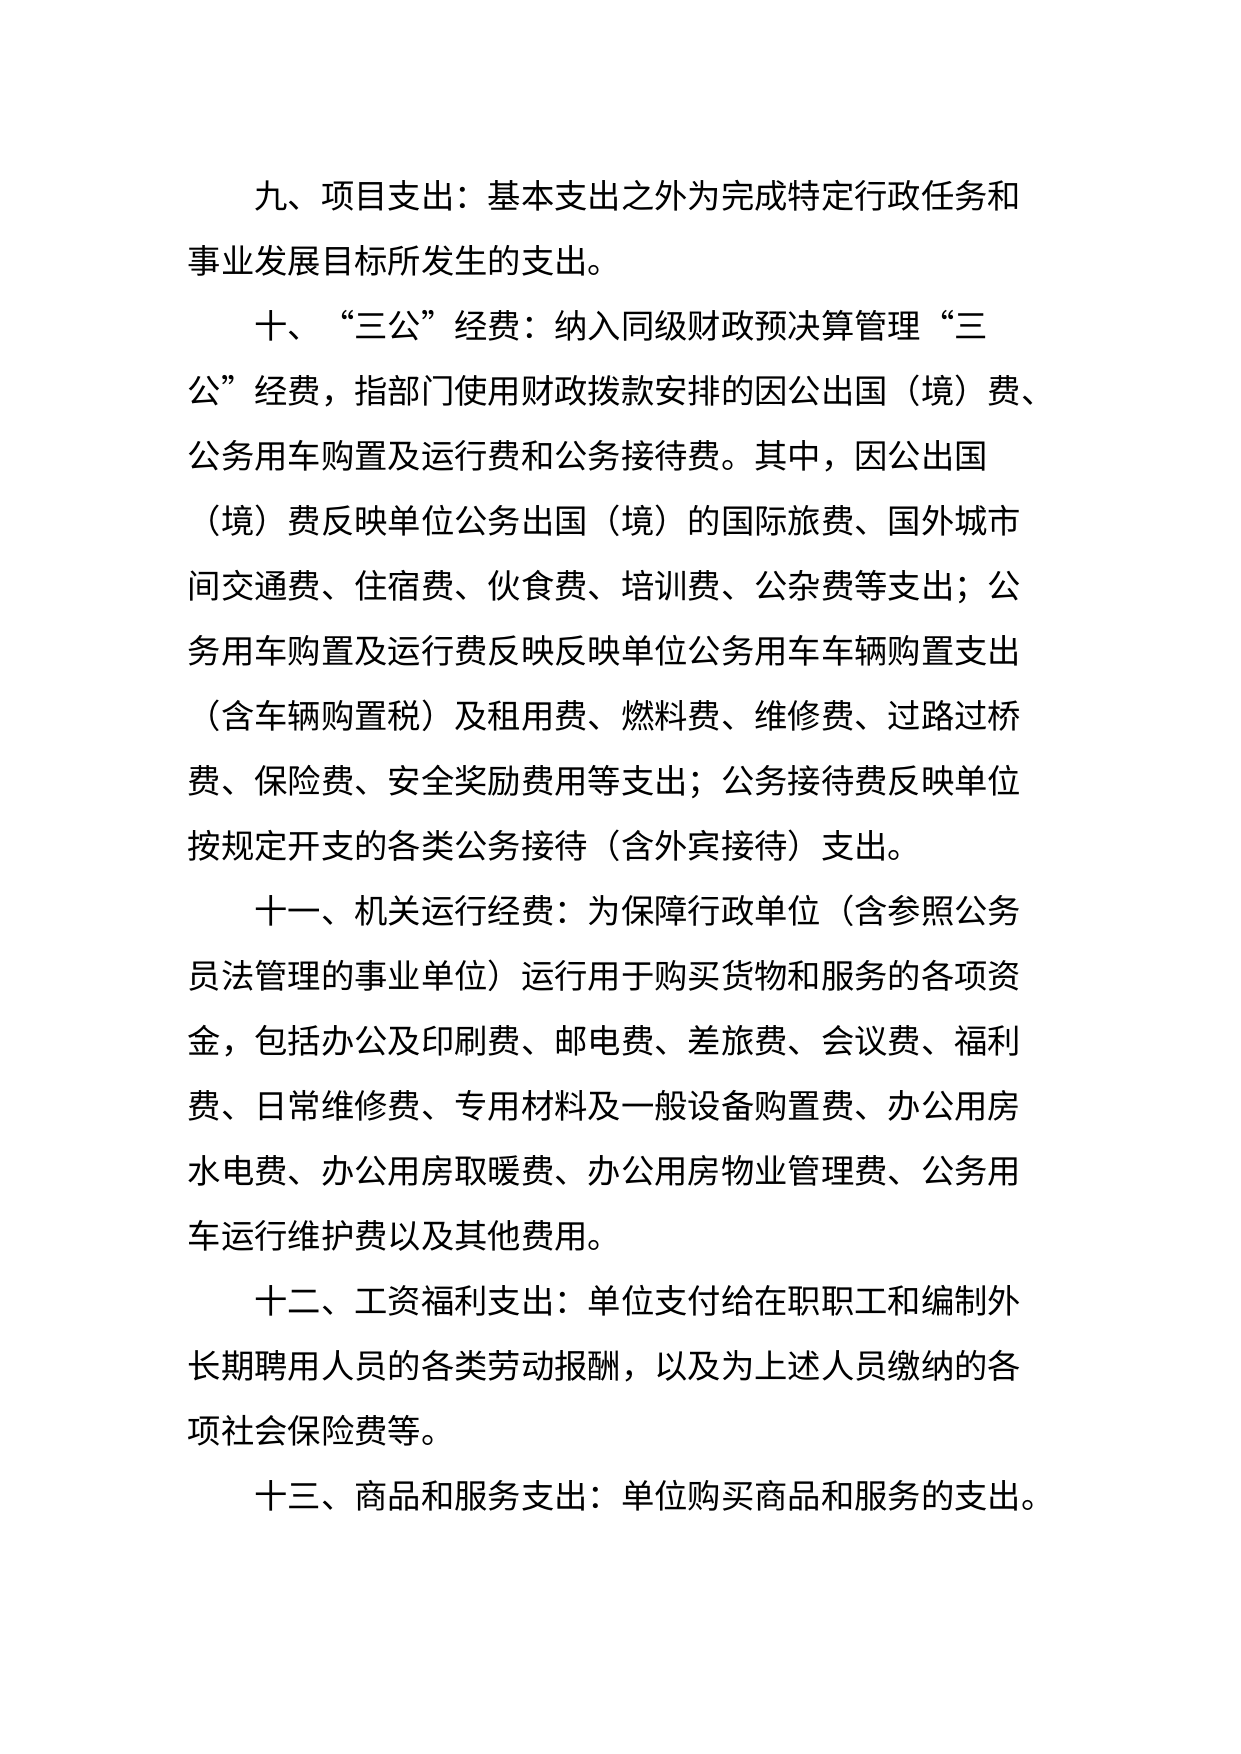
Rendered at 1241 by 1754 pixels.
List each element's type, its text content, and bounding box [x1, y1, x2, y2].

text 九、项目支出：基本支出之外为完成特定行政任务和事业发展目标所发生的支出。 [187, 162, 1053, 292]
text 十一、机关运行经费：为保障行政单位（含参照公务员法管理的事业单位）运行用于购买货物和服务的各项资金，包括办公及印刷费、邮电费、差旅费、会议费、福利费、日常维修费、专用材料及一般设备购置费、办公用房水电费、办公用房取暖费、办公用房物业管理费、公务用车运行维护费以及其他费用。 [187, 877, 1053, 1267]
text 十二、工资福利支出：单位支付给在职职工和编制外长期聘用人员的各类劳动报酬，以及为上述人员缴纳的各项社会保险费等。 [187, 1267, 1053, 1462]
text 十、“三公”经费：纳入同级财政预决算管理“三公”经费，指部门使用财政拨款安排的因公出国（境）费、公务用车购置及运行费和公务接待费。其中，因公出国（境）费反映单位公务出国（境）的国际旅费、国外城市间交通费、住宿费、伙食费、培训费、公杂费等支出；公务用车购置及运行费反映反映单位公务用车车辆购置支出（含车辆购置税）及租用费、燃料费、维修费、过路过桥费、保险费、安全奖励费用等支出；公务接待费反映单位按规定开支的各类公务接待（含外宾接待）支出。 [187, 292, 1053, 877]
text 十三、商品和服务支出：单位购买商品和服务的支出。 [187, 1462, 1053, 1527]
